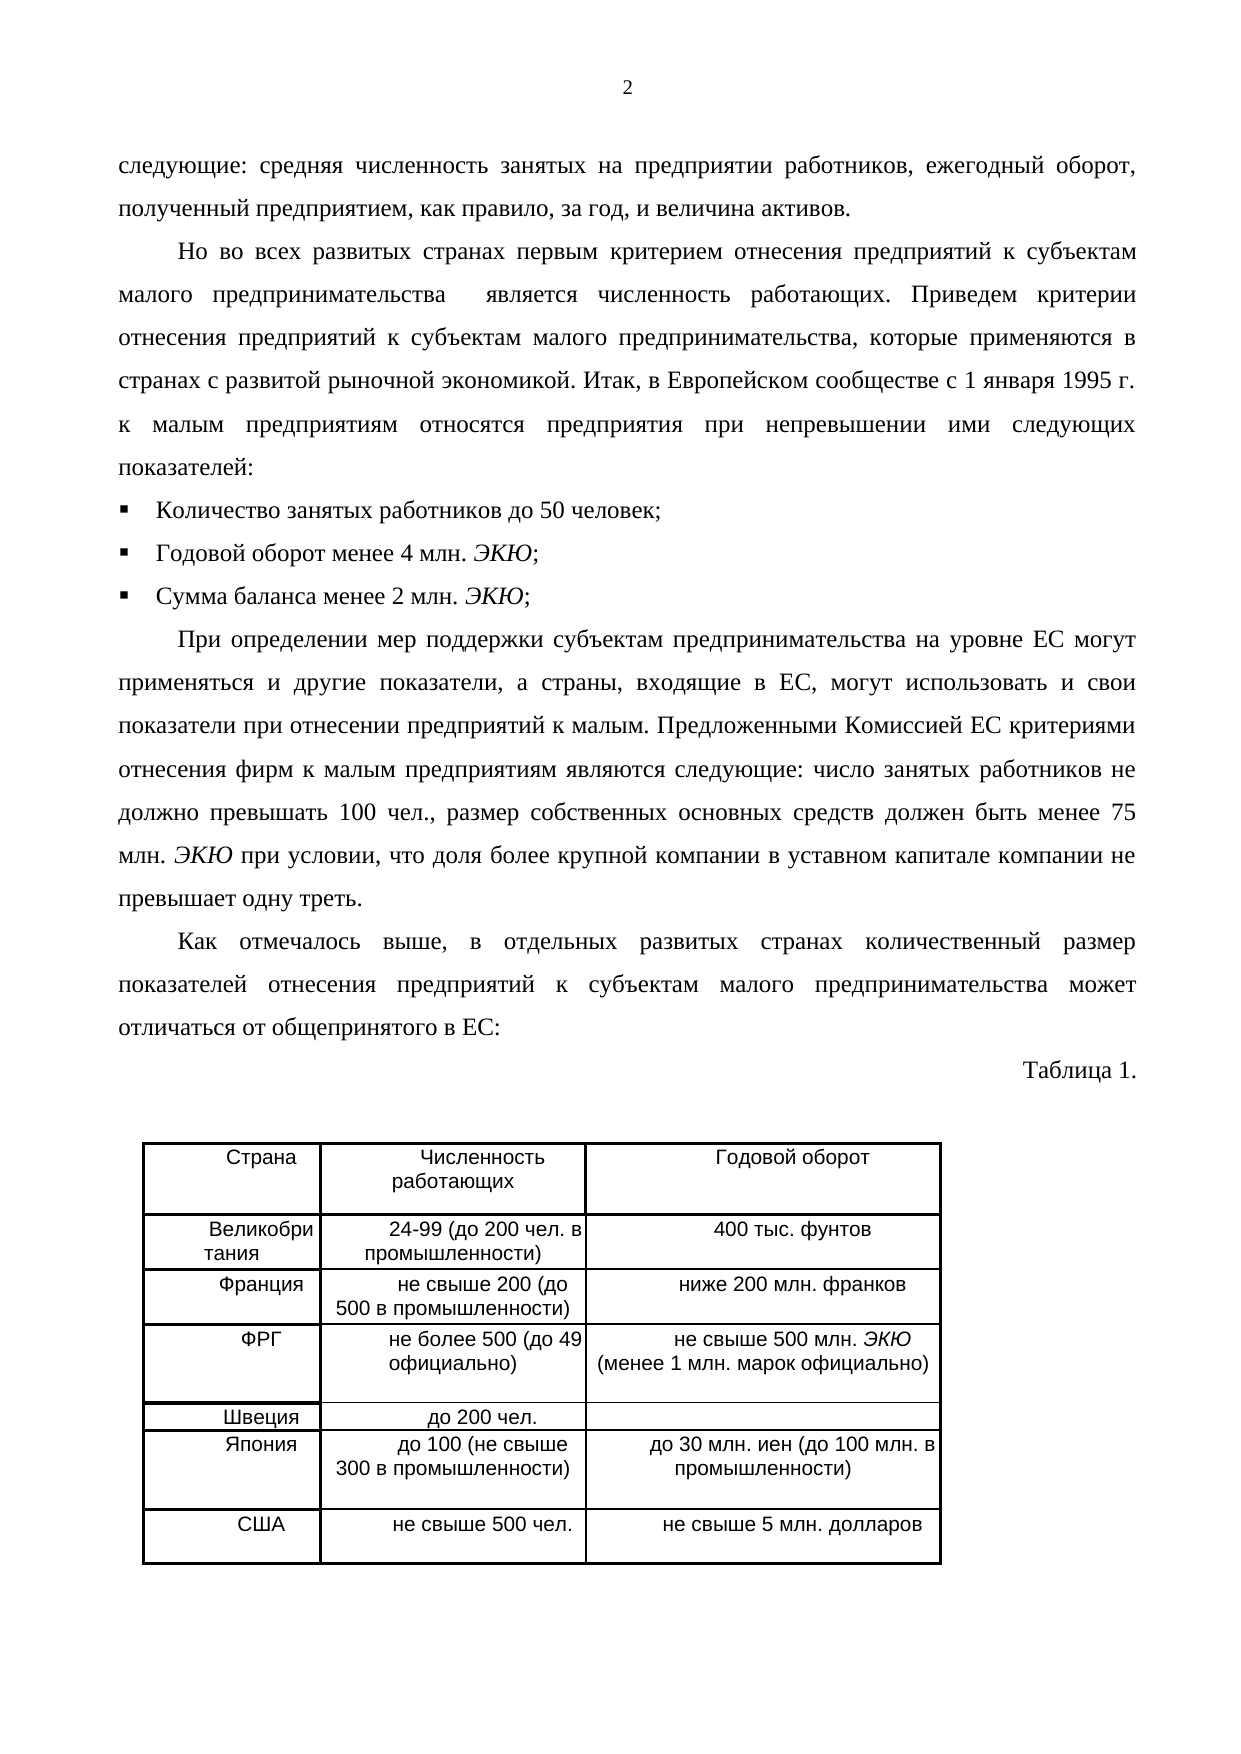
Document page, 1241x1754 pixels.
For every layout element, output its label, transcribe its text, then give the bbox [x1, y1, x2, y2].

table_header Численность работающих [322, 1145, 584, 1213]
table_cell Великобритания [145, 1216, 319, 1268]
table_cell не более 500 (до 49 официально) [322, 1325, 585, 1401]
table_cell Швеция [145, 1405, 319, 1429]
table_header Страна [145, 1145, 319, 1213]
table_header Годовой оборот [587, 1145, 939, 1213]
table_cell до 200 чел. [322, 1403, 585, 1429]
text Но во всех развитых странах первым критерием отнесения предприятий к субъектам малого предпринимательства является численность работающих. Приведем критерии отнесения предприятий к субъектам малого предпринимательства, которые применяются в странах с развитой рыночной экономикой. Итак, в Европейском сообществе с 1 января 1995 г. к малым предприятиям относятся предприятия при непревышении ими следующих показателей: [118, 236, 1137, 481]
text Как отмечалось выше, в отдельных развитых странах количественный размер показателей отнесения предприятий к субъектам малого предпринимательства может отличаться от общепринятого в ЕС: [118, 926, 1137, 1041]
table_cell до 30 млн. иен (до 100 млн. в промышленности) [587, 1431, 939, 1508]
table_cell не свыше 500 чел. [322, 1510, 585, 1562]
table_cell не свыше 200 (до 500 в промышленности) [322, 1270, 585, 1323]
table_cell Франция [145, 1271, 319, 1323]
table_cell ФРГ [145, 1326, 319, 1401]
table_cell 24-99 (до 200 чел. в промышленности) [322, 1216, 585, 1268]
table_cell Япония [145, 1432, 319, 1508]
table_cell США [145, 1511, 319, 1562]
list Количество занятых работников до 50 человек; [118, 495, 1137, 524]
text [118, 150, 1137, 222]
text При определении мер поддержки субъектам предпринимательства на уровне ЕС могут применяться и другие показатели, а страны, входящие в ЕС, могут использовать и свои показатели при отнесении предприятий к малым. Предложенными Комиссией ЕС критериями отнесения фирм к малым предприятиям являются следующие: число занятых работников не должно превышать 100 чел., размер собственных основных средств должен быть менее 75 млн. ЭКЮ при условии, что доля более крупной компании в уставном капитале компании не превышает одну треть. [118, 624, 1137, 912]
list Сумма баланса менее 2 млн. ЭКЮ; [118, 581, 1137, 610]
table_cell не свыше 500 млн. ЭКЮ (менее 1 млн. марок официально) [587, 1325, 939, 1401]
table_cell 400 тыс. фунтов [587, 1216, 939, 1268]
table_cell [587, 1403, 939, 1429]
table_cell ниже 200 млн. франков [587, 1270, 939, 1323]
text Таблица 1. [118, 1056, 1137, 1084]
list Годовой оборот менее 4 млн. ЭКЮ; [118, 538, 1137, 567]
table_cell не свыше 5 млн. долларов [587, 1510, 939, 1562]
table_cell до 100 (не свыше 300 в промышленности) [322, 1431, 585, 1508]
